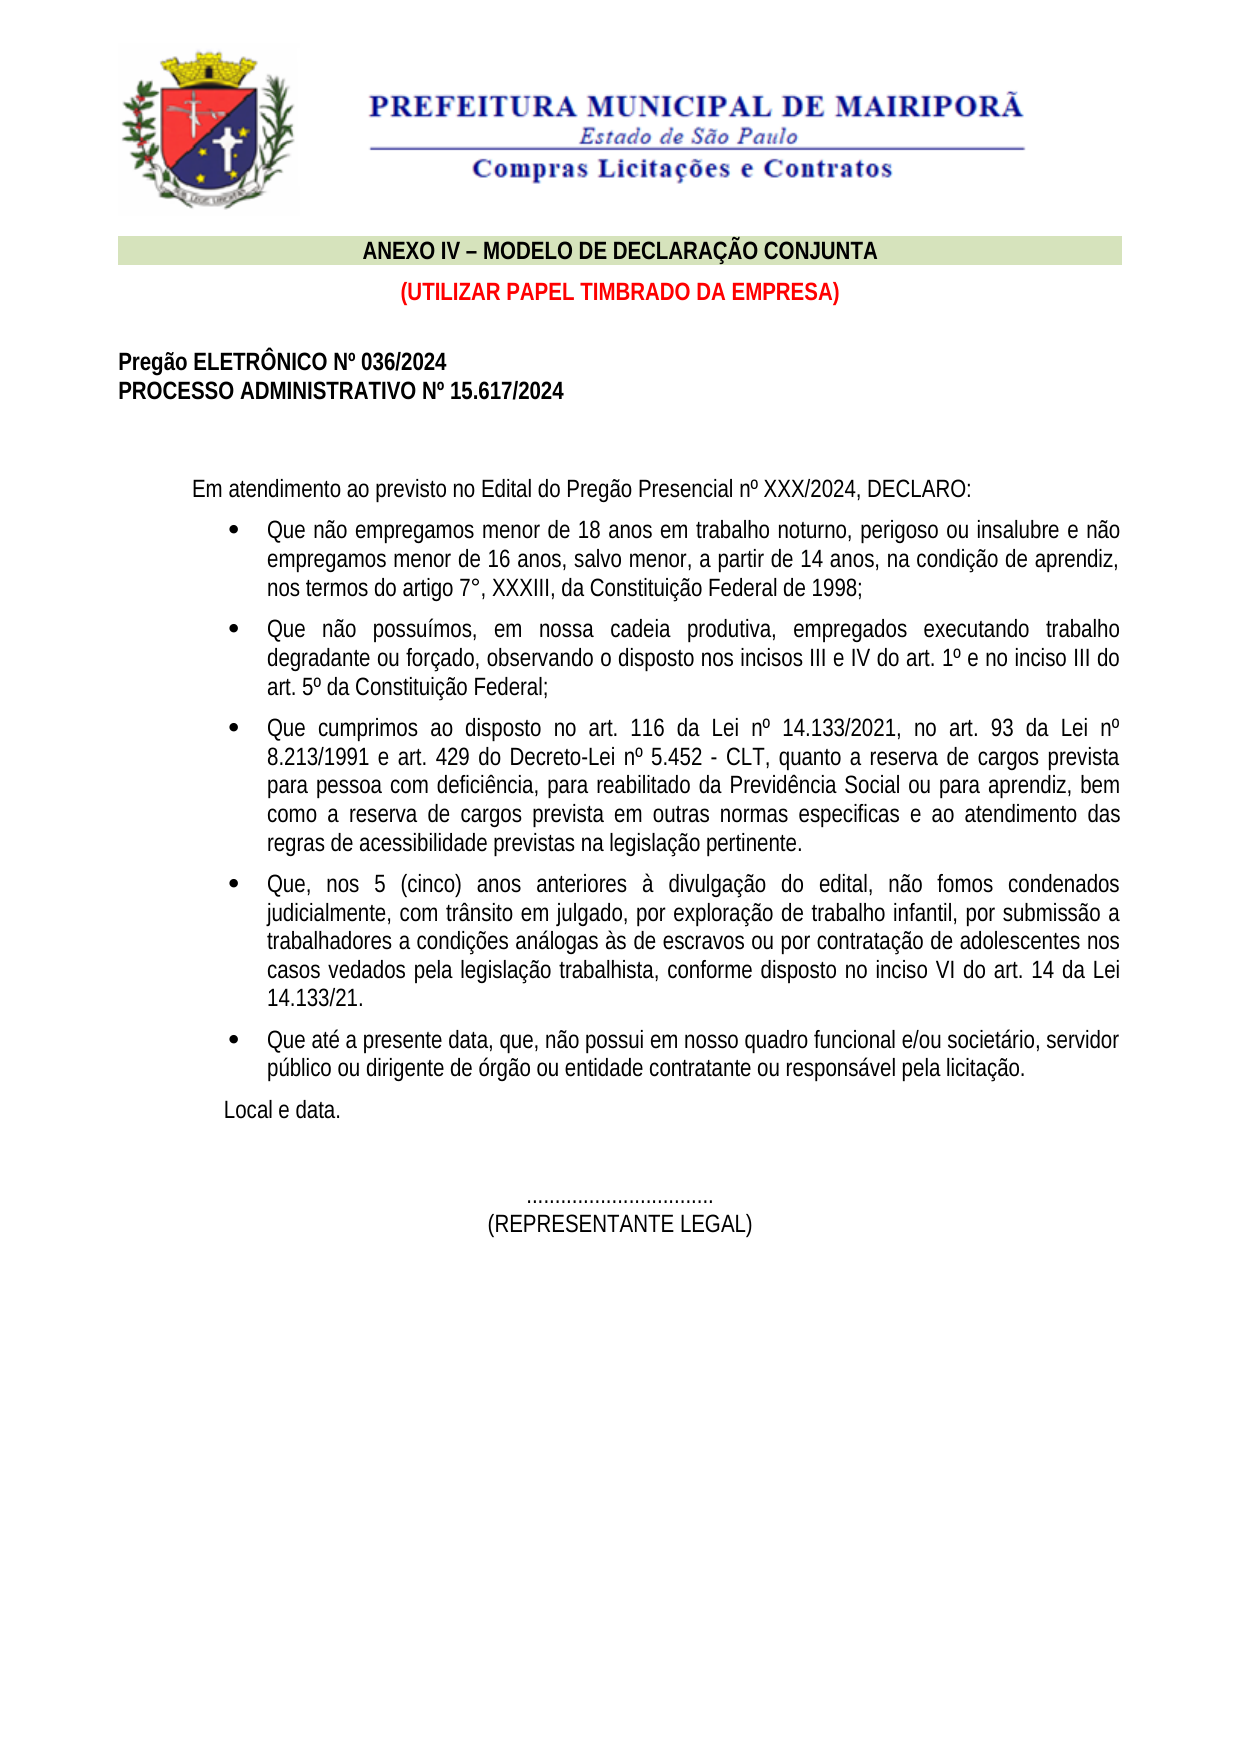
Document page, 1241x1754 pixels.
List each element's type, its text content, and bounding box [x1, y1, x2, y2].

text (UTILIZAR PAPEL TIMBRADO DA EMPRESA) [118, 277, 1122, 306]
list Que cumprimos ao disposto no art. 116 da Lei nº 14.133/2021, no art. 93 da Lei nº 8.213/1991 e art. 429 do Decreto-Lei nº 5.452 - CLT, quanto a reserva de cargos prevista para pessoa com deficiência, para reabilitado da Previdência Social ou para aprendiz, bem como a reserva de cargos prevista em outras normas especificas e ao atendimento das regras de acessibilidade previstas na legislação pertinente. [229, 713, 1122, 856]
picture [118, 43, 1039, 219]
list Que até a presente data, que, não possui em nosso quadro funcional e/ou societário, servidor público ou dirigente de órgão ou entidade contratante ou responsável pela licitação. [229, 1024, 1122, 1082]
list Que não possuímos, em nossa cadeia produtiva, empregados executando trabalho degradante ou forçado, observando o disposto nos incisos III e IV do art. 1º e no inciso III do art. 5º da Constituição Federal; [229, 614, 1122, 700]
text ANEXO IV – MODELO DE DECLARAÇÃO CONJUNTA [118, 236, 1122, 265]
list Que, nos 5 (cinco) anos anteriores à divulgação do edital, não fomos condenados judicialmente, com trânsito em julgado, por exploração de trabalho infantil, por submissão a trabalhadores a condições análogas às de escravos ou por contratação de adolescentes nos casos vedados pela legislação trabalhista, conforme disposto no inciso VI do art. 14 da Lei 14.133/21. [229, 869, 1122, 1012]
text Em atendimento ao previsto no Edital do Pregão Presencial nº XXX/2024, DECLARO: [118, 474, 1122, 503]
text PROCESSO ADMINISTRATIVO Nº 15.617/2024 [118, 376, 1122, 404]
text Local e data. [224, 1094, 1122, 1123]
text (REPRESENTANTE LEGAL) [118, 1209, 1122, 1238]
text Pregão ELETRÔNICO Nº 036/2024 [118, 347, 1122, 376]
list Que não empregamos menor de 18 anos em trabalho noturno, perigoso ou insalubre e não empregamos menor de 16 anos, salvo menor, a partir de 14 anos, na condição de aprendiz, nos termos do artigo 7°, XXXIII, da Constituição Federal de 1998; [229, 515, 1122, 602]
text ................................. [118, 1181, 1122, 1209]
